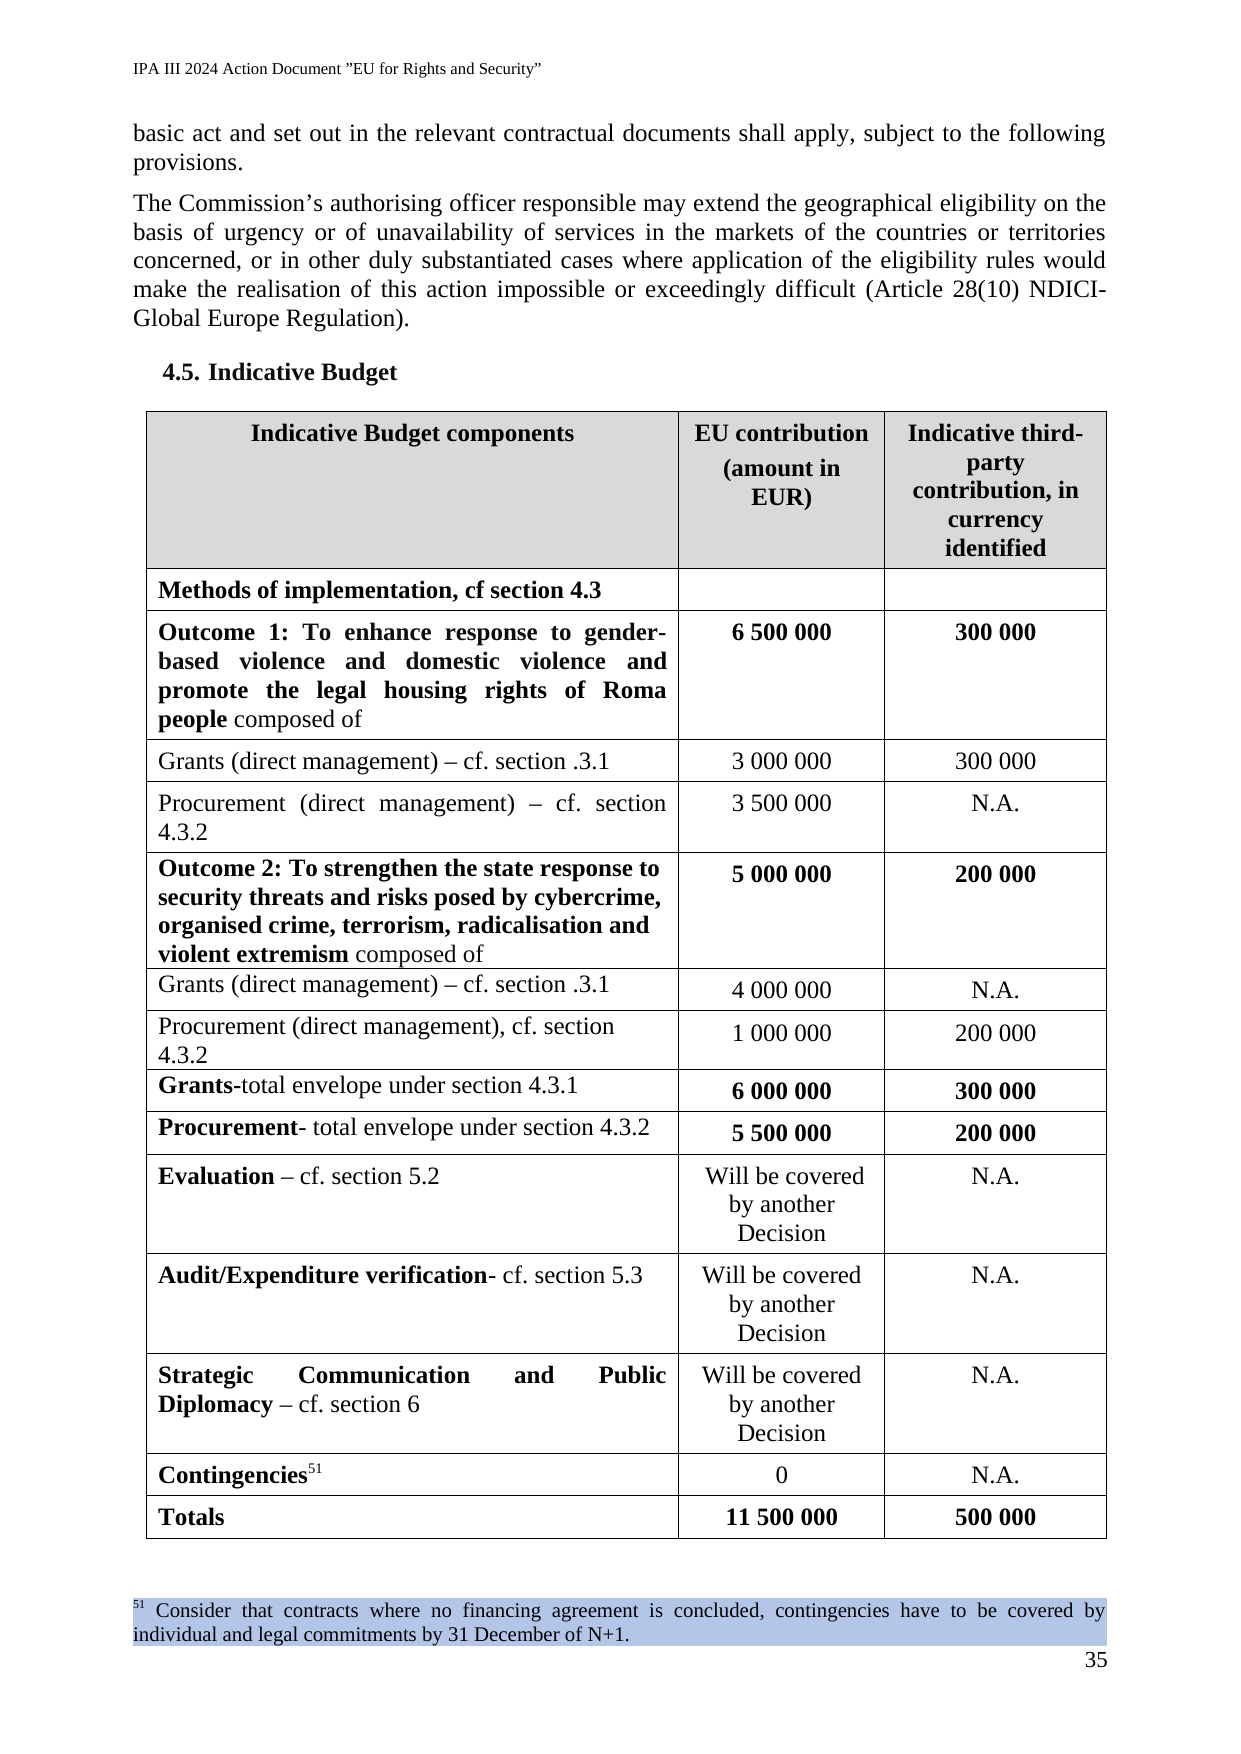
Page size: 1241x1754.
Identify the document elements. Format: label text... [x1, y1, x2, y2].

table_cell N.A. [885, 1454, 1106, 1495]
table_cell Procurement (direct management), cf. section 4.3.2 [147, 1011, 678, 1069]
table_cell Grants (direct management) – cf. section 4.3.1 [147, 740, 678, 781]
table_cell 500 000 [885, 1496, 1106, 1537]
table_cell Outcome 2: To strengthen the state response to security threats and risks posed by cybercrime, organised crime, terrorism, radicalisation and violent extremism composed of [147, 853, 678, 968]
table_header Indicative Budget components [147, 412, 678, 568]
table_cell 1 000 000 [679, 1011, 884, 1069]
table_cell [885, 569, 1106, 610]
table_cell N.A. [885, 1254, 1106, 1353]
table_cell Strategic Communication and Public Diplomacy – cf. section 6 [147, 1354, 678, 1453]
table_cell Outcome 1: To enhance response to gender-based violence and domestic violence and promote the legal housing rights of Roma people composed of [147, 611, 678, 739]
table_header EU contribution (amount in EUR) [679, 412, 884, 568]
text The Commission’s authorising officer responsible may extend the geographical eligibility on the basis of urgency or of unavailability of services in the markets of the countries or territories concerned, or in other duly substantiated cases where application of the eligibility rules would make the realisation of this action impossible or exceedingly difficult (Article 28(10) NDICI-Global Europe Regulation). [133, 188, 1107, 332]
table_cell 6 500 000 [679, 611, 884, 739]
table_cell 300 000 [885, 740, 1106, 781]
table_cell 200 000 [885, 853, 1106, 968]
table_cell Procurement- total envelope under section 4.3.2 [147, 1112, 678, 1153]
table_cell 200 000 [885, 1011, 1106, 1069]
table_cell Grants (direct management) – cf. section 4.3.1 [147, 969, 678, 1010]
table_cell 3 500 000 [679, 782, 884, 852]
table_cell 4 000 000 [679, 969, 884, 1010]
table_cell Contingencies [147, 1454, 678, 1495]
table_cell 3 000 000 [679, 740, 884, 781]
subtitle Indicative Budget [162, 357, 1107, 386]
table_cell 5 500 000 [679, 1112, 884, 1153]
table_cell 5 000 000 [679, 853, 884, 968]
table_cell 6 000 000 [679, 1070, 884, 1111]
table_cell N.A. [885, 969, 1106, 1010]
table_cell Methods of implementation, cf section 4.3 [147, 569, 678, 610]
table_cell Evaluation – cf. section 5.2 [147, 1155, 678, 1253]
table_header Indicative third-party contribution, in currency identified [885, 412, 1106, 568]
table_cell Will be covered by another Decision [679, 1254, 884, 1353]
table_cell 300 000 [885, 611, 1106, 739]
table_cell N.A. [885, 1354, 1106, 1453]
table_cell 0 [679, 1454, 884, 1495]
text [133, 118, 1107, 176]
table_cell 200 000 [885, 1112, 1106, 1153]
table_cell Will be covered by another Decision [679, 1354, 884, 1453]
table_cell Audit/Expenditure verification- cf. section 5.3 [147, 1254, 678, 1353]
table_cell 11 500 000 [679, 1496, 884, 1537]
table_cell N.A. [885, 1155, 1106, 1253]
table_cell 300 000 [885, 1070, 1106, 1111]
table_cell [679, 569, 884, 610]
table_cell N.A. [885, 782, 1106, 852]
table_cell Procurement (direct management) – cf. section 4.3.2 [147, 782, 678, 852]
table_cell Will be covered by another Decision [679, 1155, 884, 1253]
table_cell Totals [147, 1496, 678, 1537]
table_cell Grants-total envelope under section 4.3.1 [147, 1070, 678, 1111]
